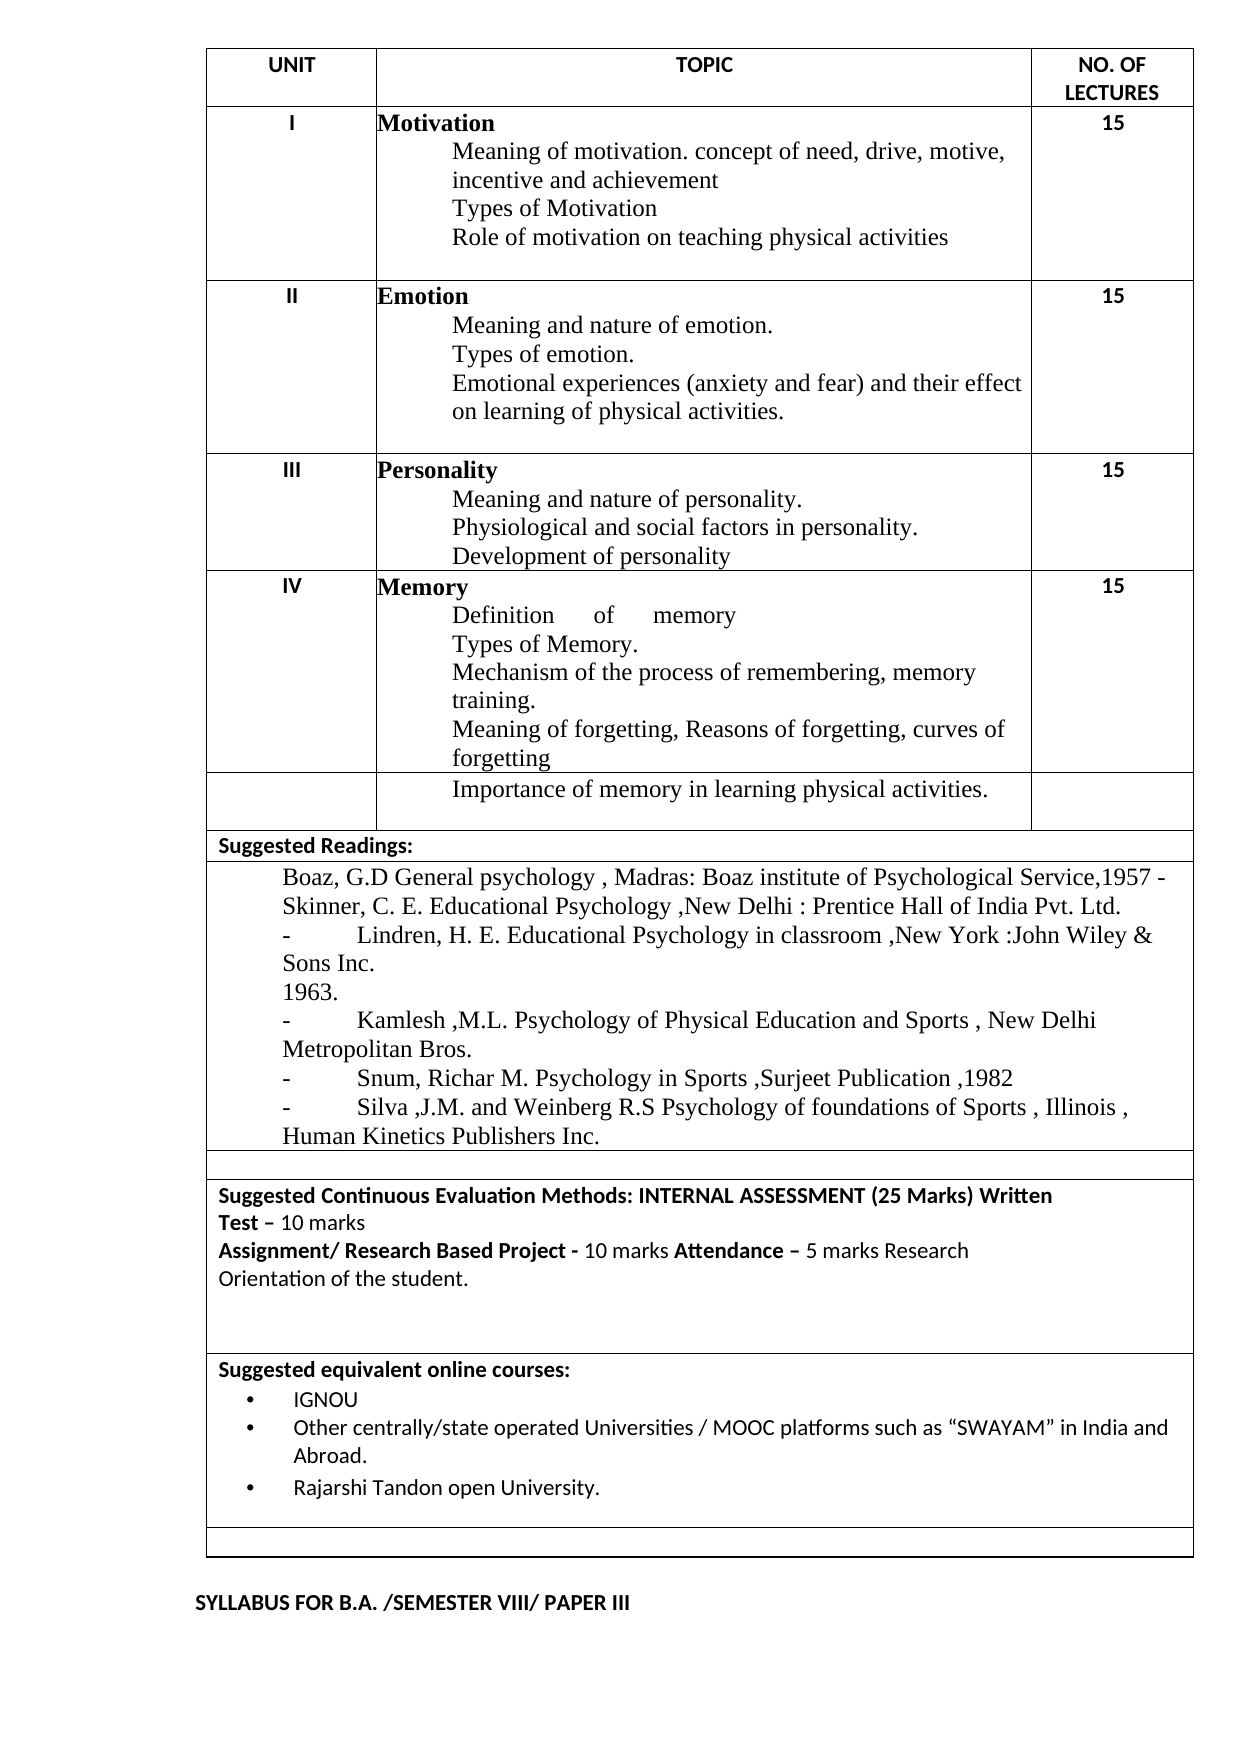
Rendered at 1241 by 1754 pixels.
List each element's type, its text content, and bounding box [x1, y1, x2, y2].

table_cell Suggested Readings: [207, 831, 1193, 861]
table_cell III [207, 454, 376, 570]
table_cell NO. OF LECTURES [1032, 49, 1193, 106]
table_cell Motivation Meaning of motivation. concept of need, drive, motive, incentive and achievement Types of Motivation Role of motivation on teaching physical activities [377, 107, 1031, 279]
table_cell Boaz, G.D General psychology , Madras: Boaz institute of Psychological Service,1957 - Skinner, C. E. Educational Psychology ,New Delhi : Prentice Hall of India Pvt. Ltd. Lindren, H. E. Educational Psychology in classroom ,New York :John Wiley & Sons Inc. 1963. Kamlesh ,M.L. Psychology of Physical Education and Sports , New Delhi Metropolitan Bros. Snum, Richar M. Psychology in Sports ,Surjeet Publication ,1982 Silva ,J.M. and Weinberg R.S Psychology of foundations of Sports , Illinois , Human Kinetics Publishers Inc. [207, 862, 1193, 1149]
table_cell [207, 773, 376, 829]
table_cell 15 [1032, 107, 1193, 279]
table_cell Suggested equivalent online courses: IGNOU Other centrally/state operated Universities / MOOC platforms such as “SWAYAM” in India and Abroad. Rajarshi Tandon open University. [207, 1354, 1193, 1527]
table_cell Personality Meaning and nature of personality. Physiological and social factors in personality. Development of personality [377, 454, 1031, 570]
table_cell Importance of memory in learning physical activities. [377, 773, 1031, 829]
table_cell [1032, 773, 1193, 829]
text SYLLABUS FOR B.A. /SEMESTER VIII/ PAPER III [195, 1588, 1197, 1616]
table_cell UNIT [207, 49, 376, 106]
table_cell Memory Definition of memory Types of Memory. Mechanism of the process of remembering, memory training. Meaning of forgetting, Reasons of forgetting, curves of forgetting [377, 571, 1031, 772]
table_cell IV [207, 571, 376, 772]
table_cell I [207, 107, 376, 279]
table_cell 15 [1032, 454, 1193, 570]
table_cell [207, 1151, 1193, 1179]
table_cell [207, 1528, 1193, 1556]
table_cell II [207, 281, 376, 453]
table_cell TOPIC [377, 49, 1031, 106]
table_cell 15 [1032, 281, 1193, 453]
table_cell Emotion Meaning and nature of emotion. Types of emotion. Emotional experiences (anxiety and fear) and their effect on learning of physical activities. [377, 281, 1031, 453]
table_cell 15 [1032, 571, 1193, 772]
table_cell Suggested Continuous Evaluation Methods: INTERNAL ASSESSMENT (25 Marks) Written Test – 10 marks Assignment/ Research Based Project - 10 marks Attendance – 5 marks Research Orientation of the student. [207, 1180, 1193, 1353]
